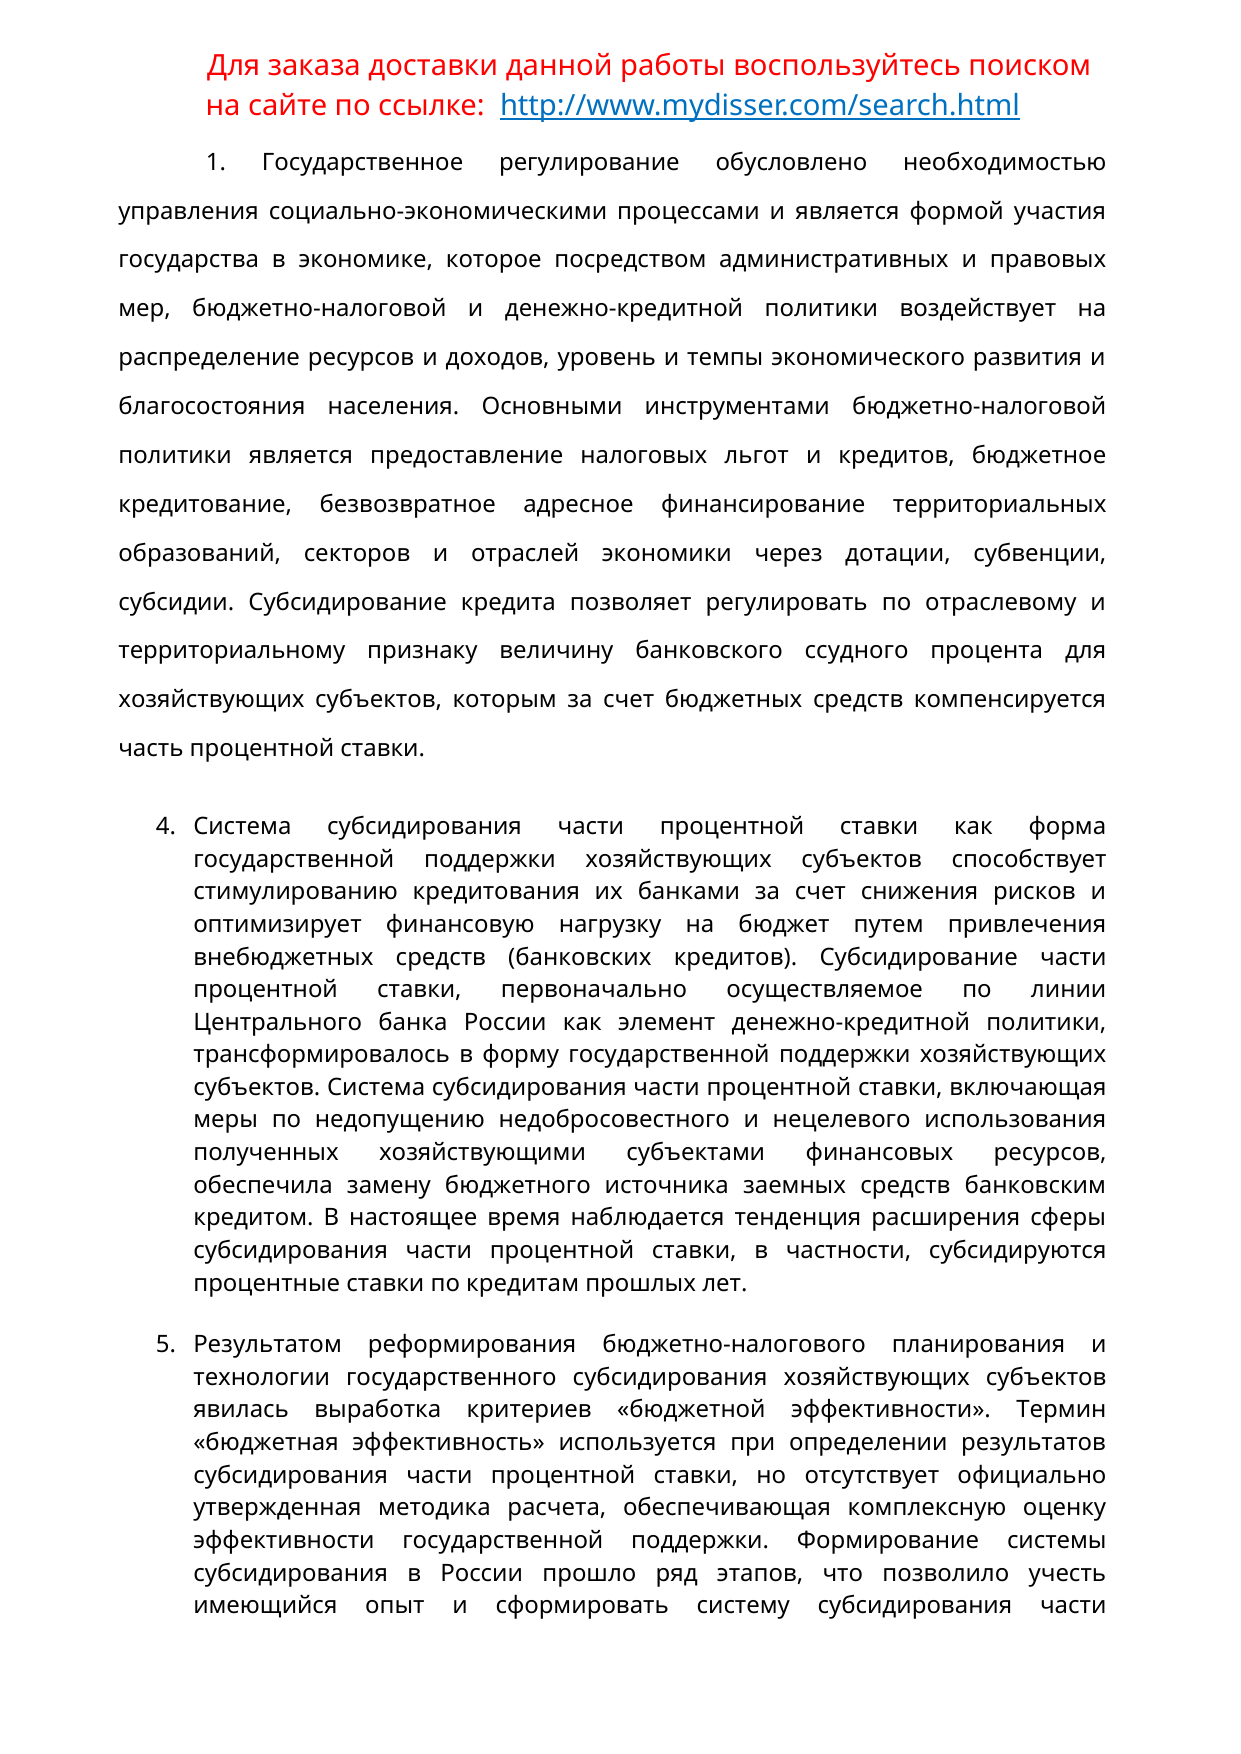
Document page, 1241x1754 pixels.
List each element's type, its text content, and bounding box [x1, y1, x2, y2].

text 1. Государственное регулирование обусловлено необходимостью управления социально-экономическими процессами и является формой участия государства в экономике, которое посредством административных и правовых мер, бюджетно-налоговой и денежно-кредитной политики воздействует на распределение ресурсов и доходов, уровень и темпы экономического развития и благосостояния населения. Основными инструментами бюджетно-налоговой политики является предоставление налоговых льгот и кредитов, бюджетное кредитование, безвозвратное адресное финансирование территориальных образований, секторов и отраслей экономики через дотации, субвенции, субсидии. Субсидирование кредита позволяет регулировать по отраслевому и территориальному признаку величину банковского ссудного процента для хозяйствующих субъектов, которым за счет бюджетных средств компенсируется часть процентной ставки. [118, 144, 1107, 763]
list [156, 1327, 1107, 1621]
list Система субсидирования части процентной ставки как форма государственной поддержки хозяйствующих субъектов способствует стимулированию кредитования их банками за счет снижения рисков и оптимизирует финансовую нагрузку на бюджет путем привлечения внебюджетных средств (банковских кредитов). Субсидирование части процентной ставки, первоначально осуществляемое по линии Центрального банка России как элемент денежно-кредитной политики, трансформировалось в форму государственной поддержки хозяйствующих субъектов. Система субсидирования части процентной ставки, включающая меры по недопущению недобросовестного и нецелевого использования полученных хозяйствующими субъектами финансовых ресурсов, обеспечила замену бюджетного источника заемных средств банковским кредитом. В настоящее время наблюдается тенденция расширения сферы субсидирования части процентной ставки, в частности, субсидируются процентные ставки по кредитам прошлых лет. [156, 809, 1107, 1298]
